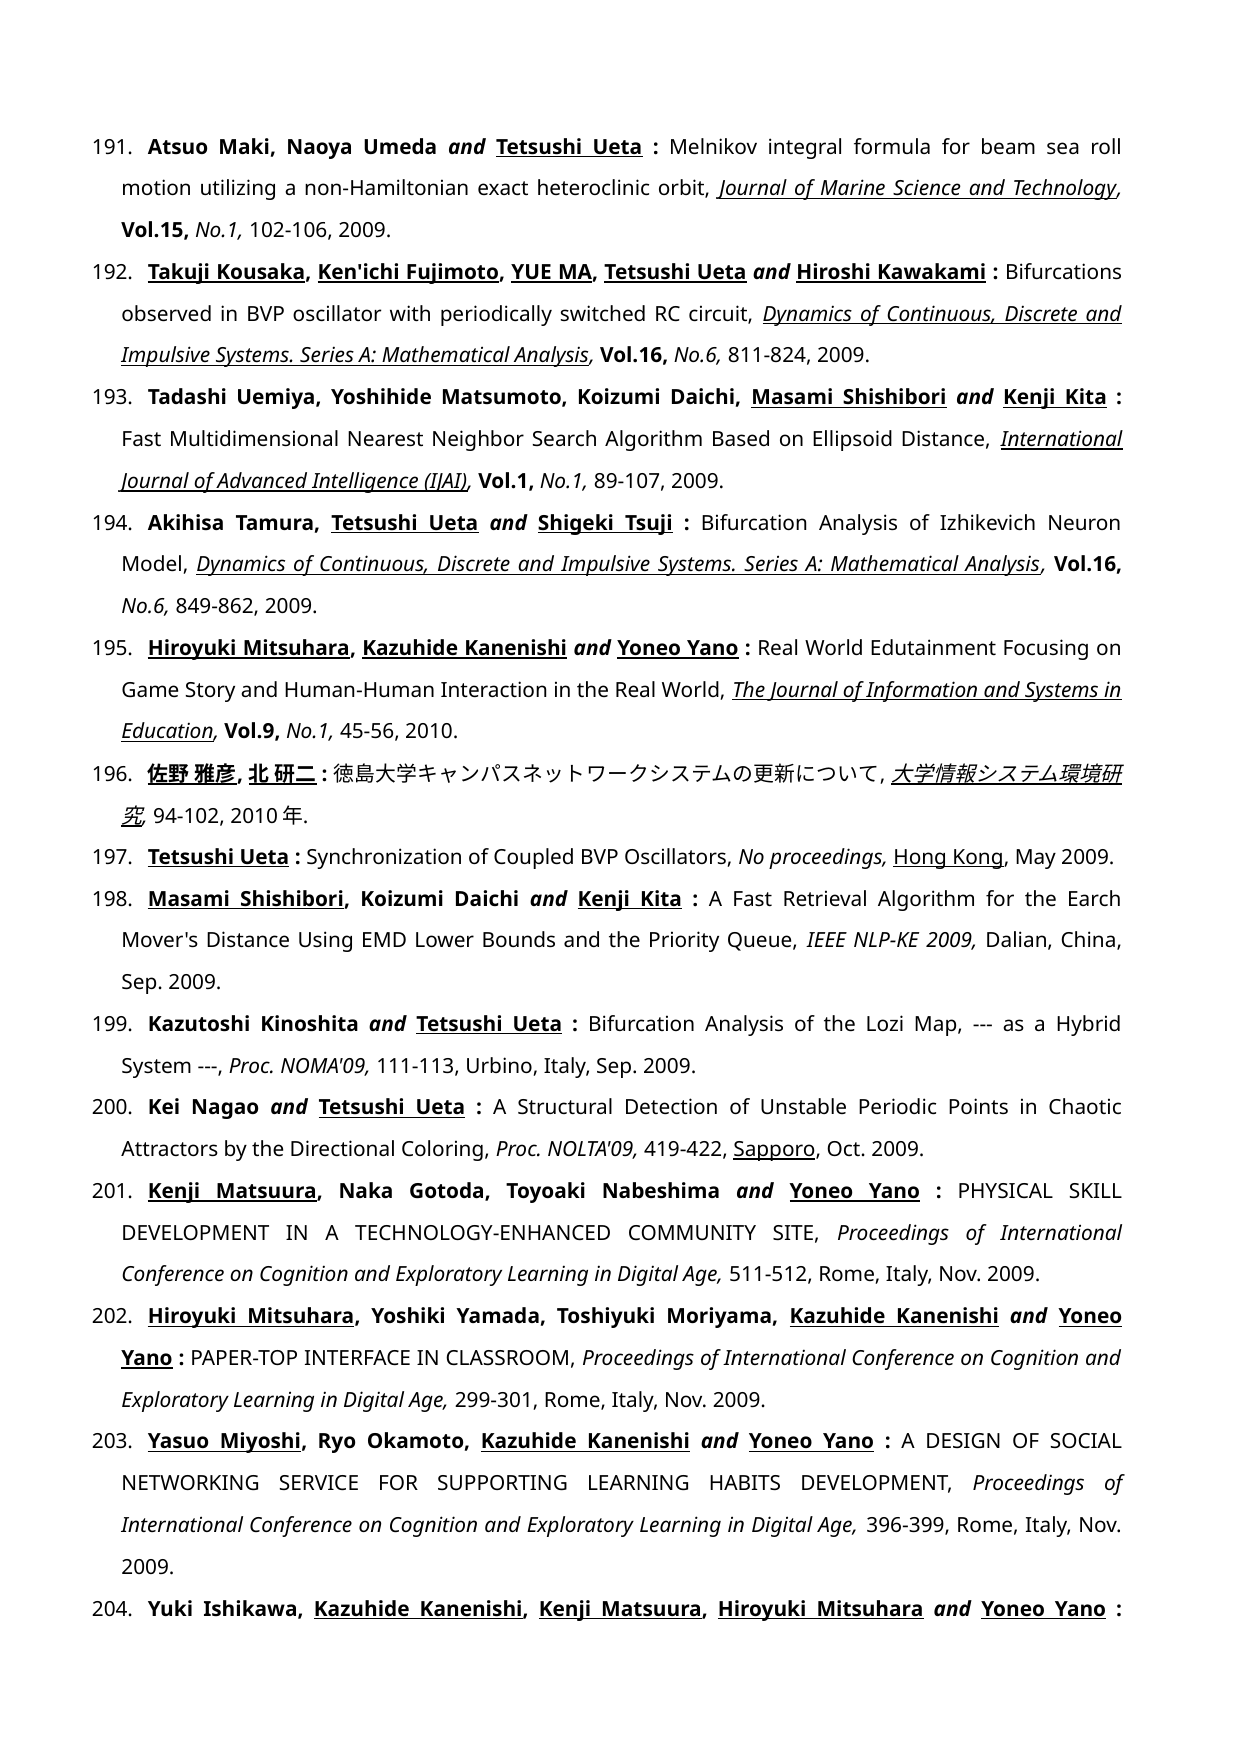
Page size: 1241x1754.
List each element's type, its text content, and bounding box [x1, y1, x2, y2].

list Akihisa Tamura, Tetsushi Ueta and Shigeki Tsuji : Bifurcation Analysis of Izhikevich Neuron Model, Dynamics of Continuous, Discrete and Impulsive Systems. Series A: Mathematical Analysis, Vol.16, No.6, 849-862, 2009. [92, 501, 1122, 626]
list Masami Shishibori, Koizumi Daichi and Kenji Kita : A Fast Retrieval Algorithm for the Earch Mover's Distance Using EMD Lower Bounds and the Priority Queue, IEEE NLP-KE 2009, Dalian, China, Sep. 2009. [92, 877, 1122, 1002]
list Atsuo Maki, Naoya Umeda and Tetsushi Ueta : Melnikov integral formula for beam sea roll motion utilizing a non-Hamiltonian exact heteroclinic orbit, Journal of Marine Science and Technology, Vol.15, No.1, 102-106, 2009. [92, 125, 1122, 250]
list Tetsushi Ueta : Synchronization of Coupled BVP Oscillators, No proceedings, Hong Kong, May 2009. [92, 835, 1122, 877]
list Hiroyuki Mitsuhara, Yoshiki Yamada, Toshiyuki Moriyama, Kazuhide Kanenishi and Yoneo Yano : PAPER-TOP INTERFACE IN CLASSROOM, Proceedings of International Conference on Cognition and Exploratory Learning in Digital Age, 299-301, Rome, Italy, Nov. 2009. [92, 1295, 1122, 1420]
list Kei Nagao and Tetsushi Ueta : A Structural Detection of Unstable Periodic Points in Chaotic Attractors by the Directional Coloring, Proc. NOLTA'09, 419-422, Sapporo, Oct. 2009. [92, 1086, 1122, 1169]
list Tadashi Uemiya, Yoshihide Matsumoto, Koizumi Daichi, Masami Shishibori and Kenji Kita : Fast Multidimensional Nearest Neighbor Search Algorithm Based on Ellipsoid Distance, International Journal of Advanced Intelligence (IJAI), Vol.1, No.1, 89-107, 2009. [92, 376, 1122, 501]
list Takuji Kousaka, Ken'ichi Fujimoto, YUE MA, Tetsushi Ueta and Hiroshi Kawakami : Bifurcations observed in BVP oscillator with periodically switched RC circuit, Dynamics of Continuous, Discrete and Impulsive Systems. Series A: Mathematical Analysis, Vol.16, No.6, 811-824, 2009. [92, 250, 1122, 376]
list Kazutoshi Kinoshita and Tetsushi Ueta : Bifurcation Analysis of the Lozi Map, --- as a Hybrid System ---, Proc. NOMA'09, 111-113, Urbino, Italy, Sep. 2009. [92, 1002, 1122, 1086]
list 佐野 雅彦, 北 研二 : 徳島大学キャンパスネットワークシステムの更新について, 大学情報システム環境研究, 94-102, 2010年. [92, 752, 1122, 835]
list Yasuo Miyoshi, Ryo Okamoto, Kazuhide Kanenishi and Yoneo Yano : A DESIGN OF SOCIAL NETWORKING SERVICE FOR SUPPORTING LEARNING HABITS DEVELOPMENT, Proceedings of International Conference on Cognition and Exploratory Learning in Digital Age, 396-399, Rome, Italy, Nov. 2009. [92, 1420, 1122, 1587]
list Hiroyuki Mitsuhara, Kazuhide Kanenishi and Yoneo Yano : Real World Edutainment Focusing on Game Story and Human-Human Interaction in the Real World, The Journal of Information and Systems in Education, Vol.9, No.1, 45-56, 2010. [92, 626, 1122, 752]
list Kenji Matsuura, Naka Gotoda, Toyoaki Nabeshima and Yoneo Yano : PHYSICAL SKILL DEVELOPMENT IN A TECHNOLOGY-ENHANCED COMMUNITY SITE, Proceedings of International Conference on Cognition and Exploratory Learning in Digital Age, 511-512, Rome, Italy, Nov. 2009. [92, 1169, 1122, 1295]
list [92, 1587, 1122, 1629]
